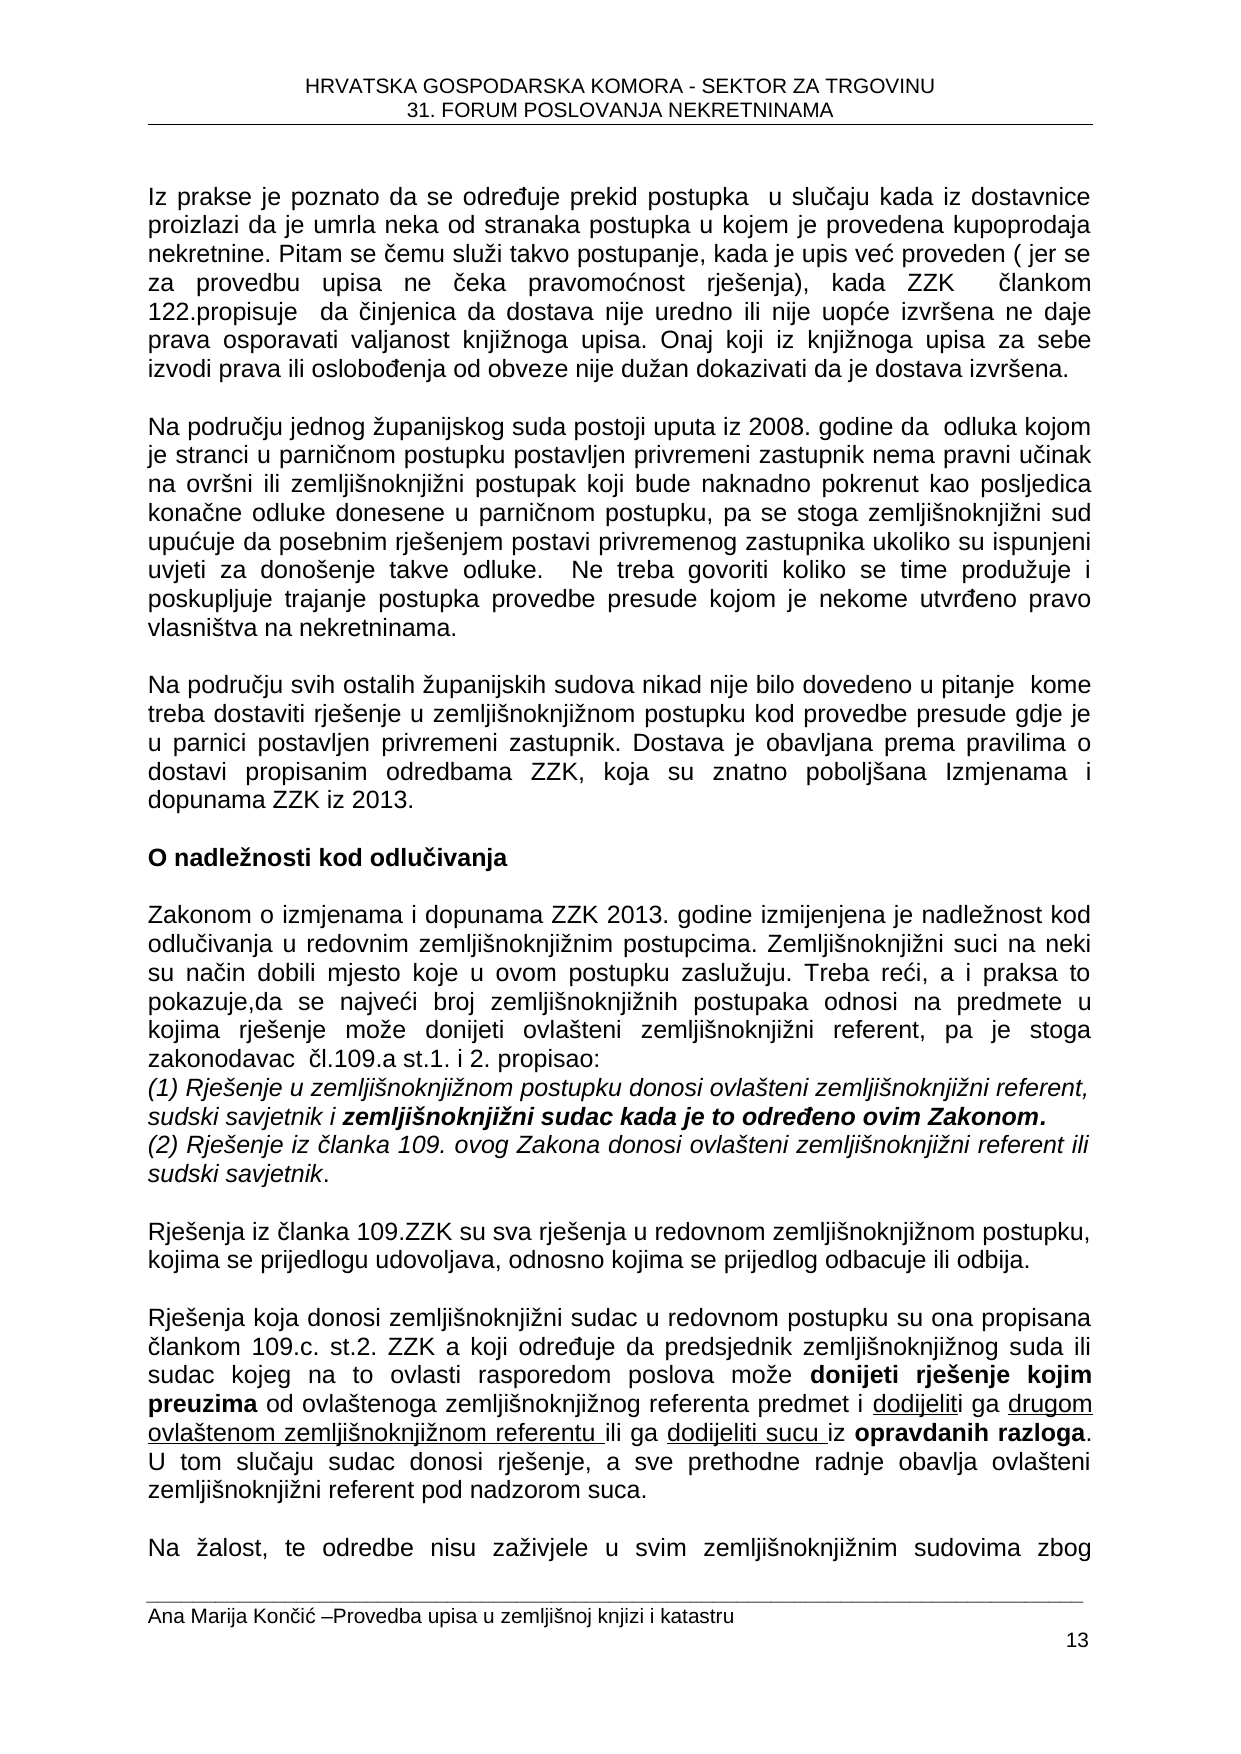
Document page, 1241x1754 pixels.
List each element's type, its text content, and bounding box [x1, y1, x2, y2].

text Iz prakse je poznato da se određuje prekid postupka u slučaju kada iz dostavnice proizlazi da je umrla neka od stranaka postupka u kojem je provedena kupoprodaja nekretnine. Pitam se čemu služi takvo postupanje, kada je upis već proveden ( jer se za provedbu upisa ne čeka pravomoćnost rješenja), kada ZZK člankom 122.propisuje da činjenica da dostava nije uredno ili nije uopće izvršena ne daje prava osporavati valjanost knjižnoga upisa. Onaj koji iz knjižnoga upisa za sebe izvodi prava ili oslobođenja od obveze nije dužan dokazivati da je dostava izvršena. [148, 182, 1093, 383]
text (2) Rješenje iz članka 109. ovog Zakona donosi ovlašteni zemljišnoknjižni referent ili sudski savjetnik. [148, 1130, 1093, 1188]
text Zakonom o izmjenama i dopunama ZZK 2013. godine izmijenjena je nadležnost kod odlučivanja u redovnim zemljišnoknjižnim postupcima. Zemljišnoknjižni suci na neki su način dobili mjesto koje u ovom postupku zaslužuju. Treba reći, a i praksa to pokazuje,da se najveći broj zemljišnoknjižnih postupaka odnosi na predmete u kojima rješenje može donijeti ovlašteni zemljišnoknjižni referent, pa je stoga zakonodavac čl.109.a st.1. i 2. propisao: [148, 900, 1093, 1073]
text Rješenja koja donosi zemljišnoknjižni sudac u redovnom postupku su ona propisana člankom 109.c. st.2. ZZK a koji određuje da predsjednik zemljišnoknjižnog suda ili sudac kojeg na to ovlasti rasporedom poslova može donijeti rješenje kojim preuzima od ovlaštenoga zemljišnoknjižnog referenta predmet i dodijeliti ga drugom ovlaštenom zemljišnoknjižnom referentu ili ga dodijeliti sucu iz opravdanih razloga. U tom slučaju sudac donosi rješenje, a sve prethodne radnje obavlja ovlašteni zemljišnoknjižni referent pod nadzorom suca. [148, 1303, 1093, 1504]
text Na području jednog županijskog suda postoji uputa iz 2008. godine da odluka kojom je stranci u parničnom postupku postavljen privremeni zastupnik nema pravni učinak na ovršni ili zemljišnoknjižni postupak koji bude naknadno pokrenut kao posljedica konačne odluke donesene u parničnom postupku, pa se stoga zemljišnoknjižni sud upućuje da posebnim rješenjem postavi privremenog zastupnika ukoliko su ispunjeni uvjeti za donošenje takve odluke. Ne treba govoriti koliko se time produžuje i poskupljuje trajanje postupka provedbe presude kojom je nekome utvrđeno pravo vlasništva na nekretninama. [148, 412, 1093, 642]
text Na području svih ostalih županijskih sudova nikad nije bilo dovedeno u pitanje kome treba dostaviti rješenje u zemljišnoknjižnom postupku kod provedbe presude gdje je u parnici postavljen privremeni zastupnik. Dostava je obavljana prema pravilima o dostavi propisanim odredbama ZZK, koja su znatno poboljšana Izmjenama i dopunama ZZK iz 2013. [148, 670, 1093, 814]
text (1) Rješenje u zemljišnoknjižnom postupku donosi ovlašteni zemljišnoknjižni referent, sudski savjetnik i zemljišnoknjižni sudac kada je to određeno ovim Zakonom. [148, 1073, 1093, 1130]
text Rješenja iz članka 109.ZZK su sva rješenja u redovnom zemljišnoknjižnom postupku, kojima se prijedlogu udovoljava, odnosno kojima se prijedlog odbacuje ili odbija. [148, 1217, 1093, 1274]
text O nadležnosti kod odlučivanja [148, 843, 1093, 872]
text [148, 1533, 1093, 1562]
